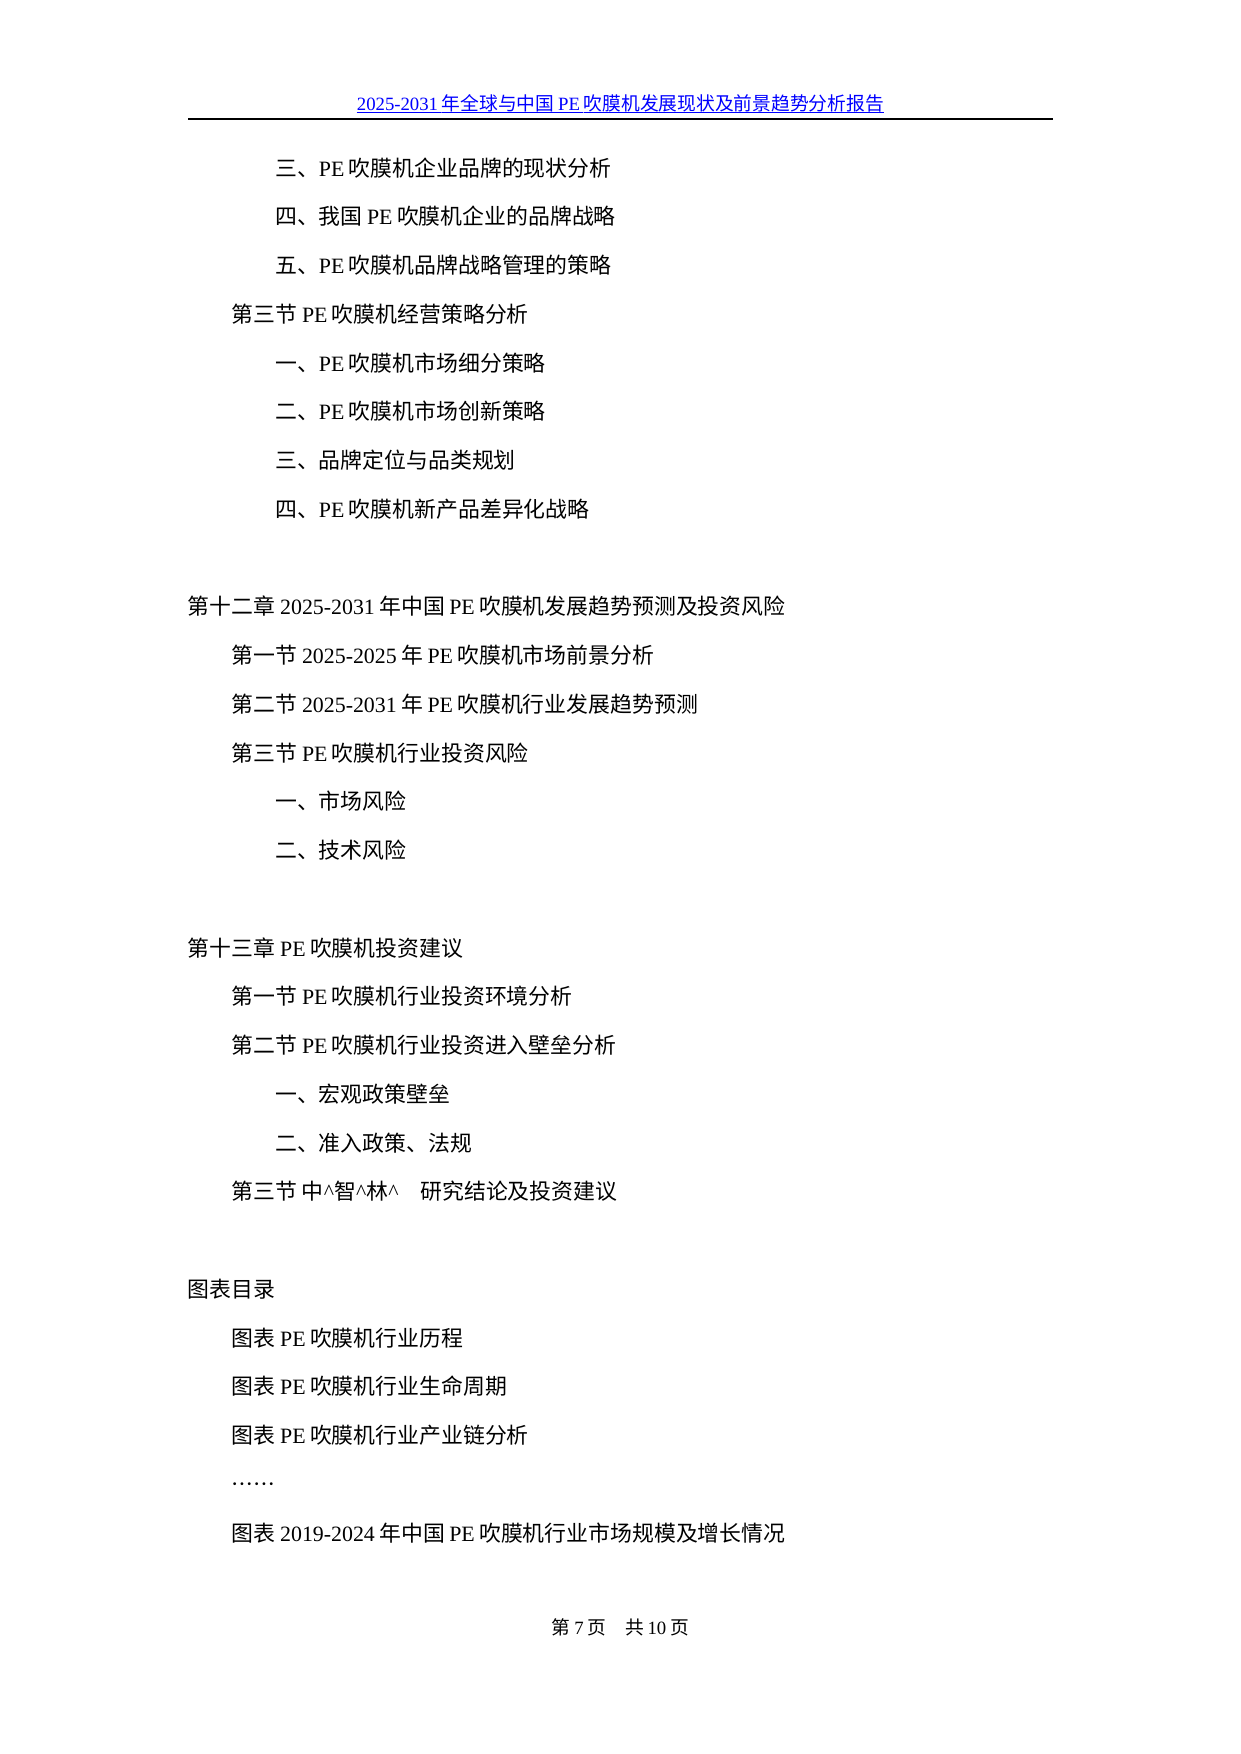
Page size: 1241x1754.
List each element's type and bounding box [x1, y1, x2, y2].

text [187, 150, 1053, 1548]
